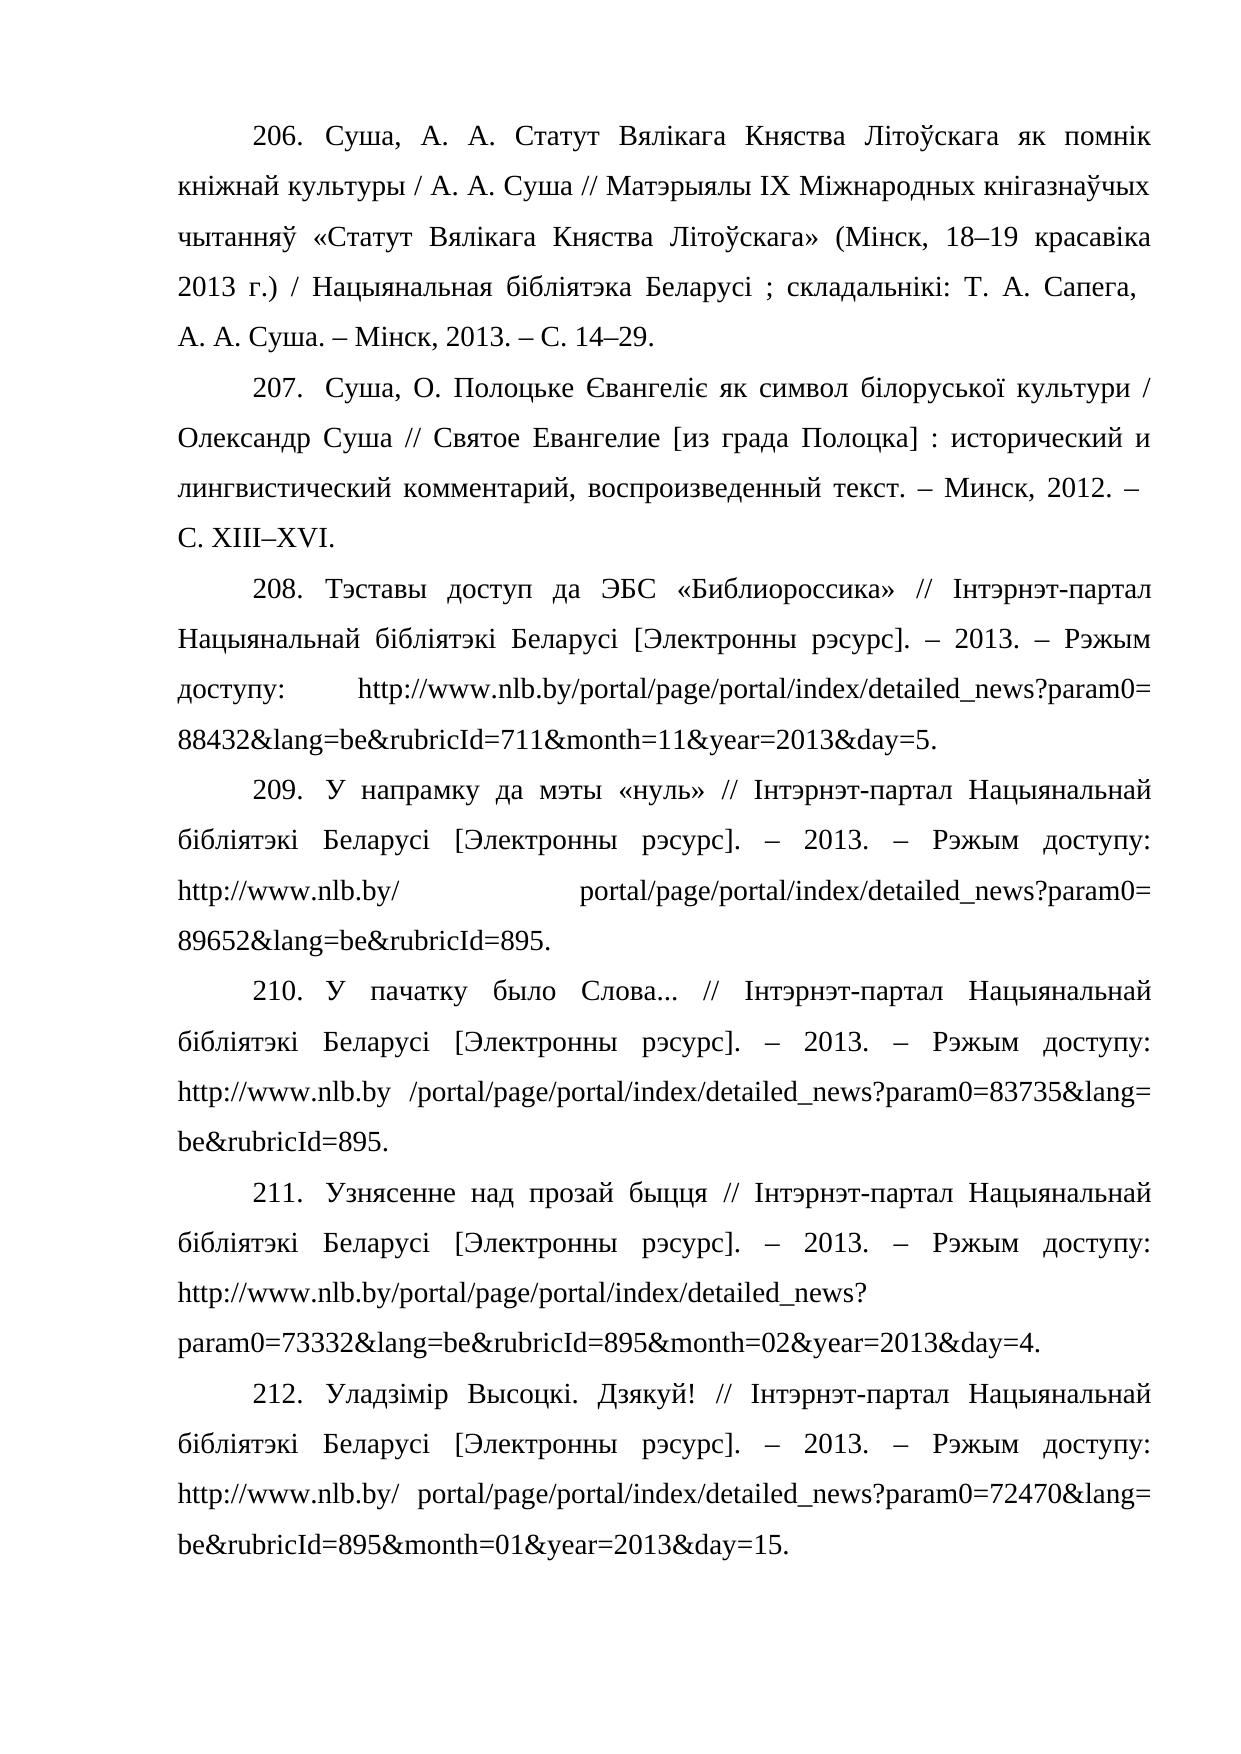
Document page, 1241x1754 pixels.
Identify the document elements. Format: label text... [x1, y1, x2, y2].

list У напрамку да мэты «нуль» // Інтэрнэт-партал Нацыянальнай бібліятэкі Беларусі [Электронны рэсурс]. – 2013. – Рэжым доступу: http://www.nlb.by/ portal/page/portal/index/detailed_news?param0= 89652&lang=be&rubricId=895. [177, 772, 1152, 957]
list Суша, А. А. Статут Вялікага Княства Літоўскага як помнік кніжнай культуры / А. А. Суша // Матэрыялы ІХ Міжнародных кнігазнаўчых чытанняў «Статут Вялікага Княства Літоўскага» (Мінск, 18–19 красавіка .) / Нацыянальная бібліятэка Беларусі ; складальнікі: Т. А. Сапега, А. А. Суша. – Мінск, 2013. – С. 14–29. [177, 118, 1152, 353]
list Суша, О. Полоцьке Євангеліє як символ білоруської культури / Олександр Суша // Святое Евангелие [из града Полоцка] : исторический и лингвистический комментарий, воспроизведенный текст. – Минск, 2012. – С. XIII–XVI. [177, 370, 1152, 554]
list Тэставы доступ да ЭБС «Библиороссика» // Інтэрнэт-партал Нацыянальнай бібліятэкі Беларусі [Электронны рэсурс]. – 2013. – Рэжым доступу: http://www.nlb.by/portal/page/portal/index/detailed_news?param0= 88432&lang=be&rubricId=711&month=11&year=2013&day=5. [177, 571, 1152, 755]
list Уладзімір Высоцкі. Дзякуй! // Інтэрнэт-партал Нацыянальнай бібліятэкі Беларусі [Электронны рэсурс]. – 2013. – Рэжым доступу: http://www.nlb.by/ portal/page/portal/index/detailed_news?param0=72470&lang= be&rubricId=895&month=01&year=2013&day=15. [177, 1376, 1152, 1560]
list Узнясенне над прозай быцця // Інтэрнэт-партал Нацыянальнай бібліятэкі Беларусі [Электронны рэсурс]. – 2013. – Рэжым доступу: http://www.nlb.by/portal/page/portal/index/detailed_news?param0=73332&lang=be&rubricId=895&month=02&year=2013&day=4. [177, 1175, 1152, 1359]
list У пачатку было Слова... // Інтэрнэт-партал Нацыянальнай бібліятэкі Беларусі [Электронны рэсурс]. – 2013. – Рэжым доступу: http://www.nlb.by /portal/page/portal/index/detailed_news?param0=83735&lang= be&rubricId=895. [177, 973, 1152, 1158]
